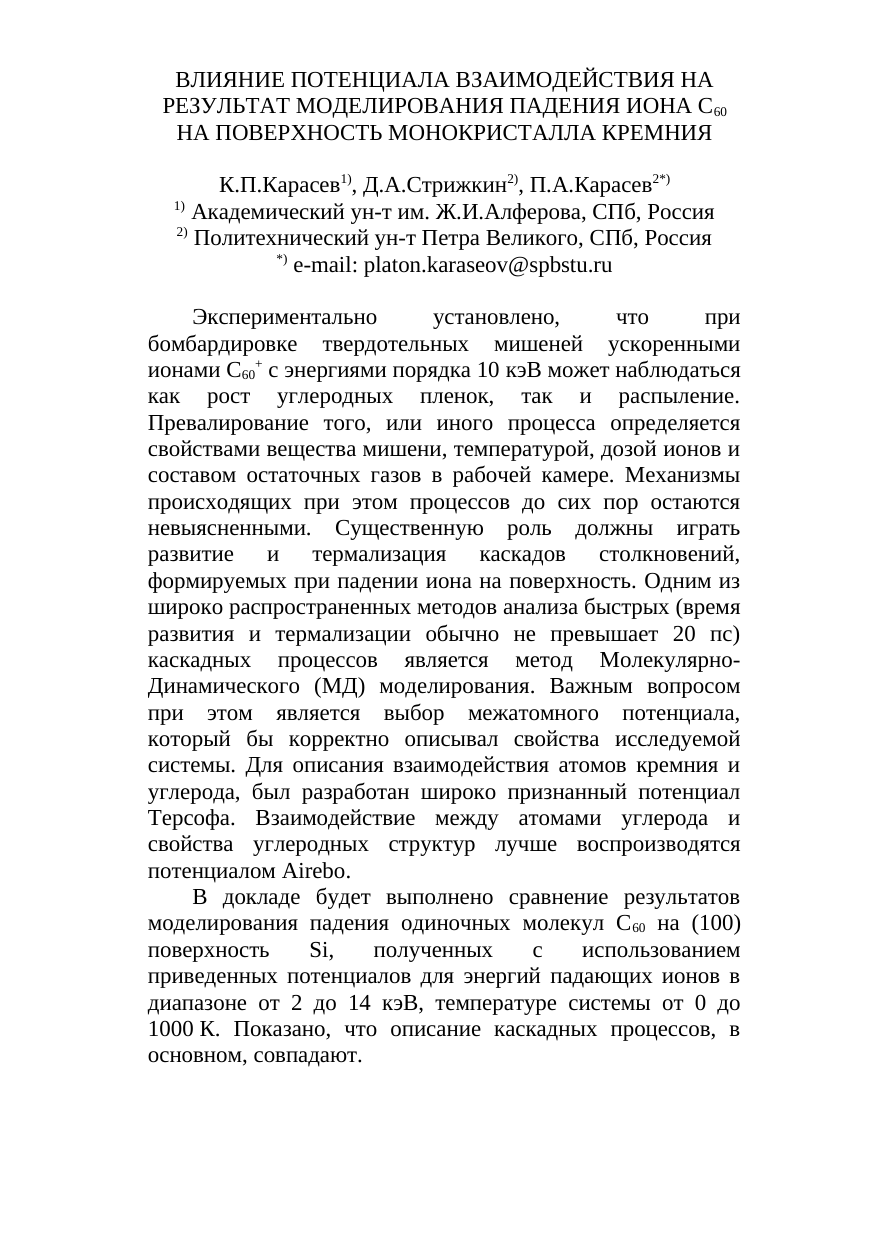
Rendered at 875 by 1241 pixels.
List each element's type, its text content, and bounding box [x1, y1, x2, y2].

text В докладе будет выполнено сравнение результатов моделирования падения одиночных молекул С60 на (100) поверхность Si, полученных с использованием приведенных потенциалов для энергий падающих ионов в диапазоне от 2 до 14 кэВ, температуре системы от 0 до 1000 К. Показано, что описание каскадных процессов, в основном, совпадают. [148, 883, 741, 1068]
text ВЛИЯНИЕ ПОТЕНЦИАЛА ВЗАИМОДЕЙСТВИЯ НА РЕЗУЛЬТАТ МОДЕЛИРОВАНИЯ ПАДЕНИЯ ИОНА С60 НА ПОВЕРХНОСТЬ МОНОКРИСТАЛЛА КРЕМНИЯ [148, 66, 741, 145]
text 1) Академический ун-т им. Ж.И.Алферова, СПб, Россия [148, 198, 741, 224]
text Экспериментально установлено, что при бомбардировке твердотельных мишеней ускоренными ионами С60+ с энергиями порядка 10 кэВ может наблюдаться как рост углеродных пленок, так и распыление. Превалирование того, или иного процесса определяется свойствами вещества мишени, температурой, дозой ионов и составом остаточных газов в рабочей камере. Механизмы происходящих при этом процессов до сих пор остаются невыясненными. Существенную роль должны играть развитие и термализация каскадов столкновений, формируемых при падении иона на поверхность. Одним из широко распространенных методов анализа быстрых (время развития и термализации обычно не превышает 20 пс) каскадных процессов является метод Молекулярно-Динамического (МД) моделирования. Важным вопросом при этом является выбор межатомного потенциала, который бы корректно описывал свойства исследуемой системы. Для описания взаимодействия атомов кремния и углерода, был разработан широко признанный потенциал Терсофа. Взаимодействие между атомами углерода и свойства углеродных структур лучше воспроизводятся потенциалом Airebo. [148, 303, 741, 883]
text *) e-mail: platon.karaseov@spbstu.ru [148, 251, 741, 277]
text 2) Политехнический ун-т Петра Великого, СПб, Россия [148, 224, 741, 251]
text К.П.Карасев1), Д.А.Стрижкин2), П.А.Карасев2*) [148, 172, 741, 198]
